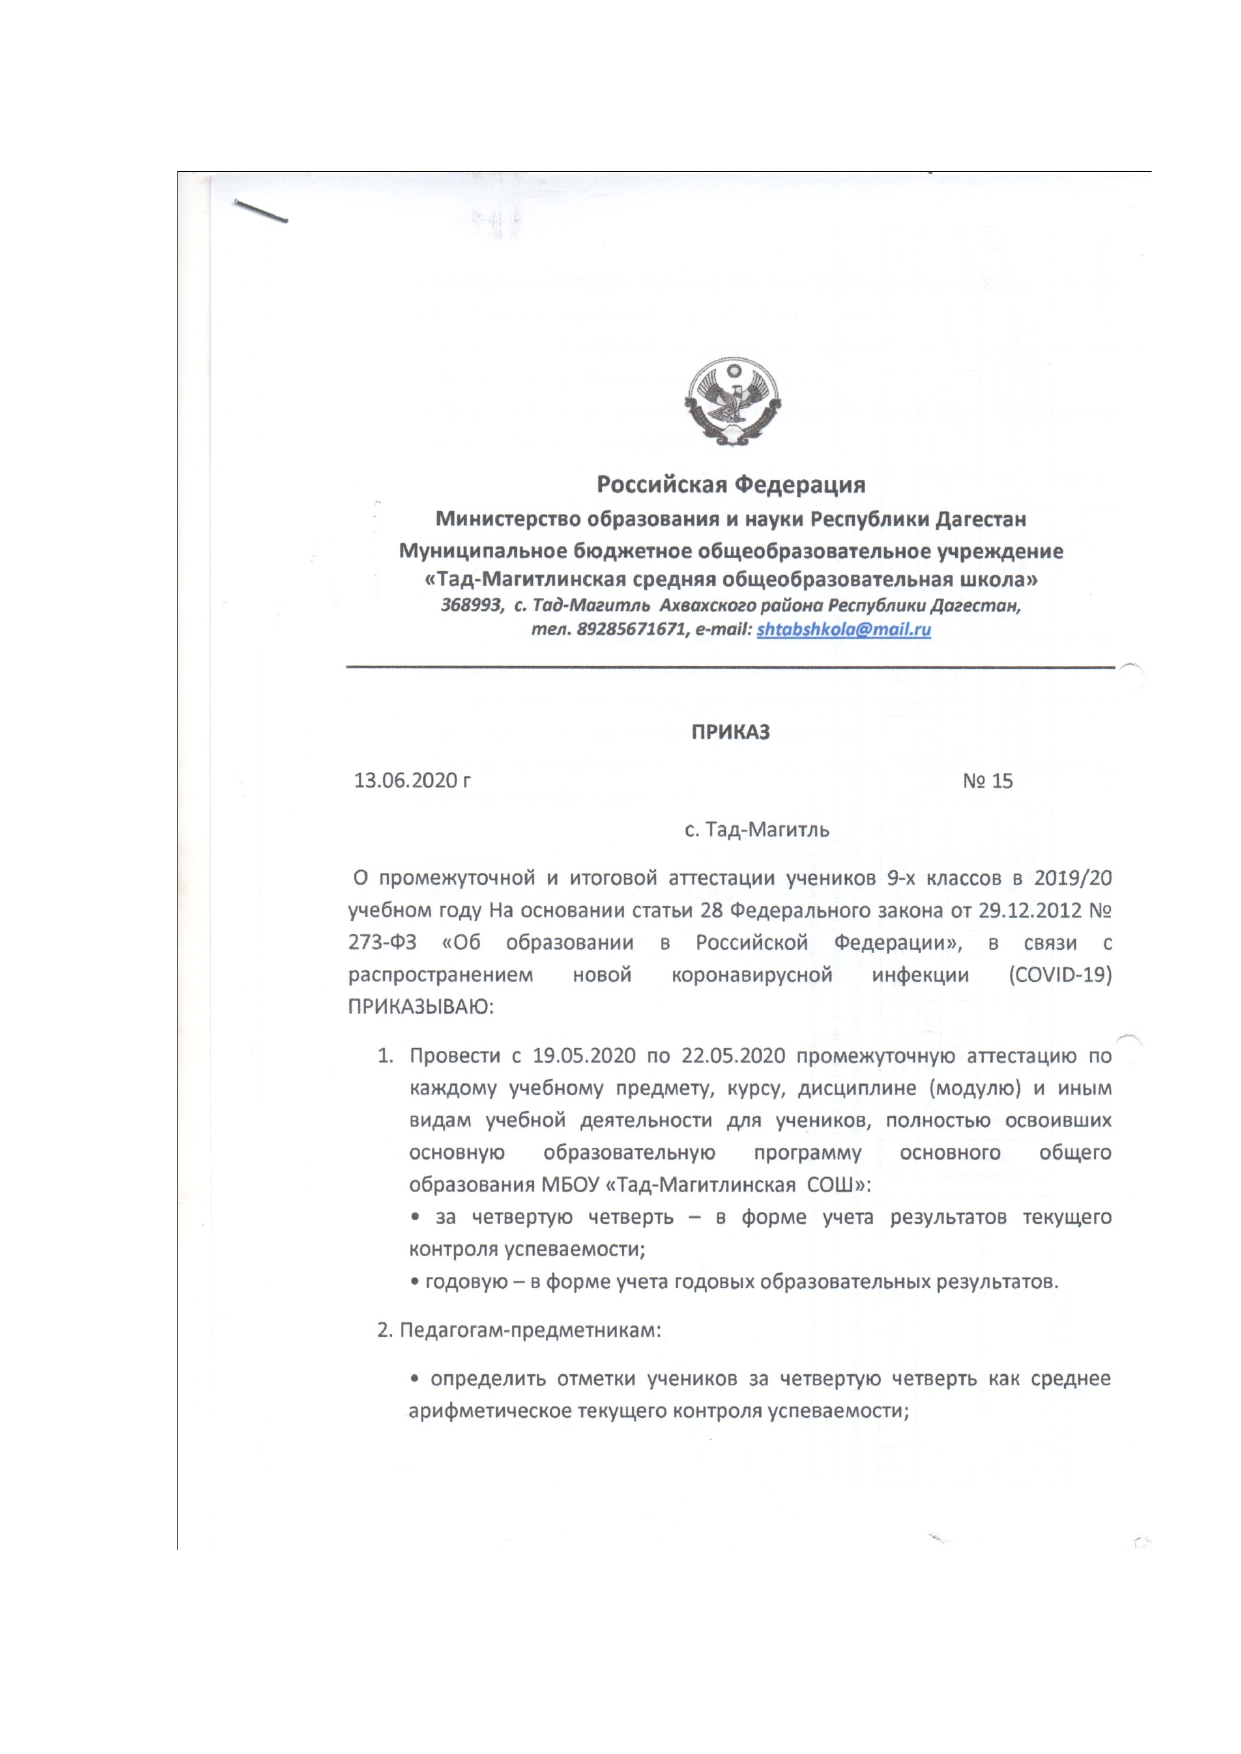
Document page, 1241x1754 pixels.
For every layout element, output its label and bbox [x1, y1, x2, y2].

picture [177, 171, 1152, 1550]
